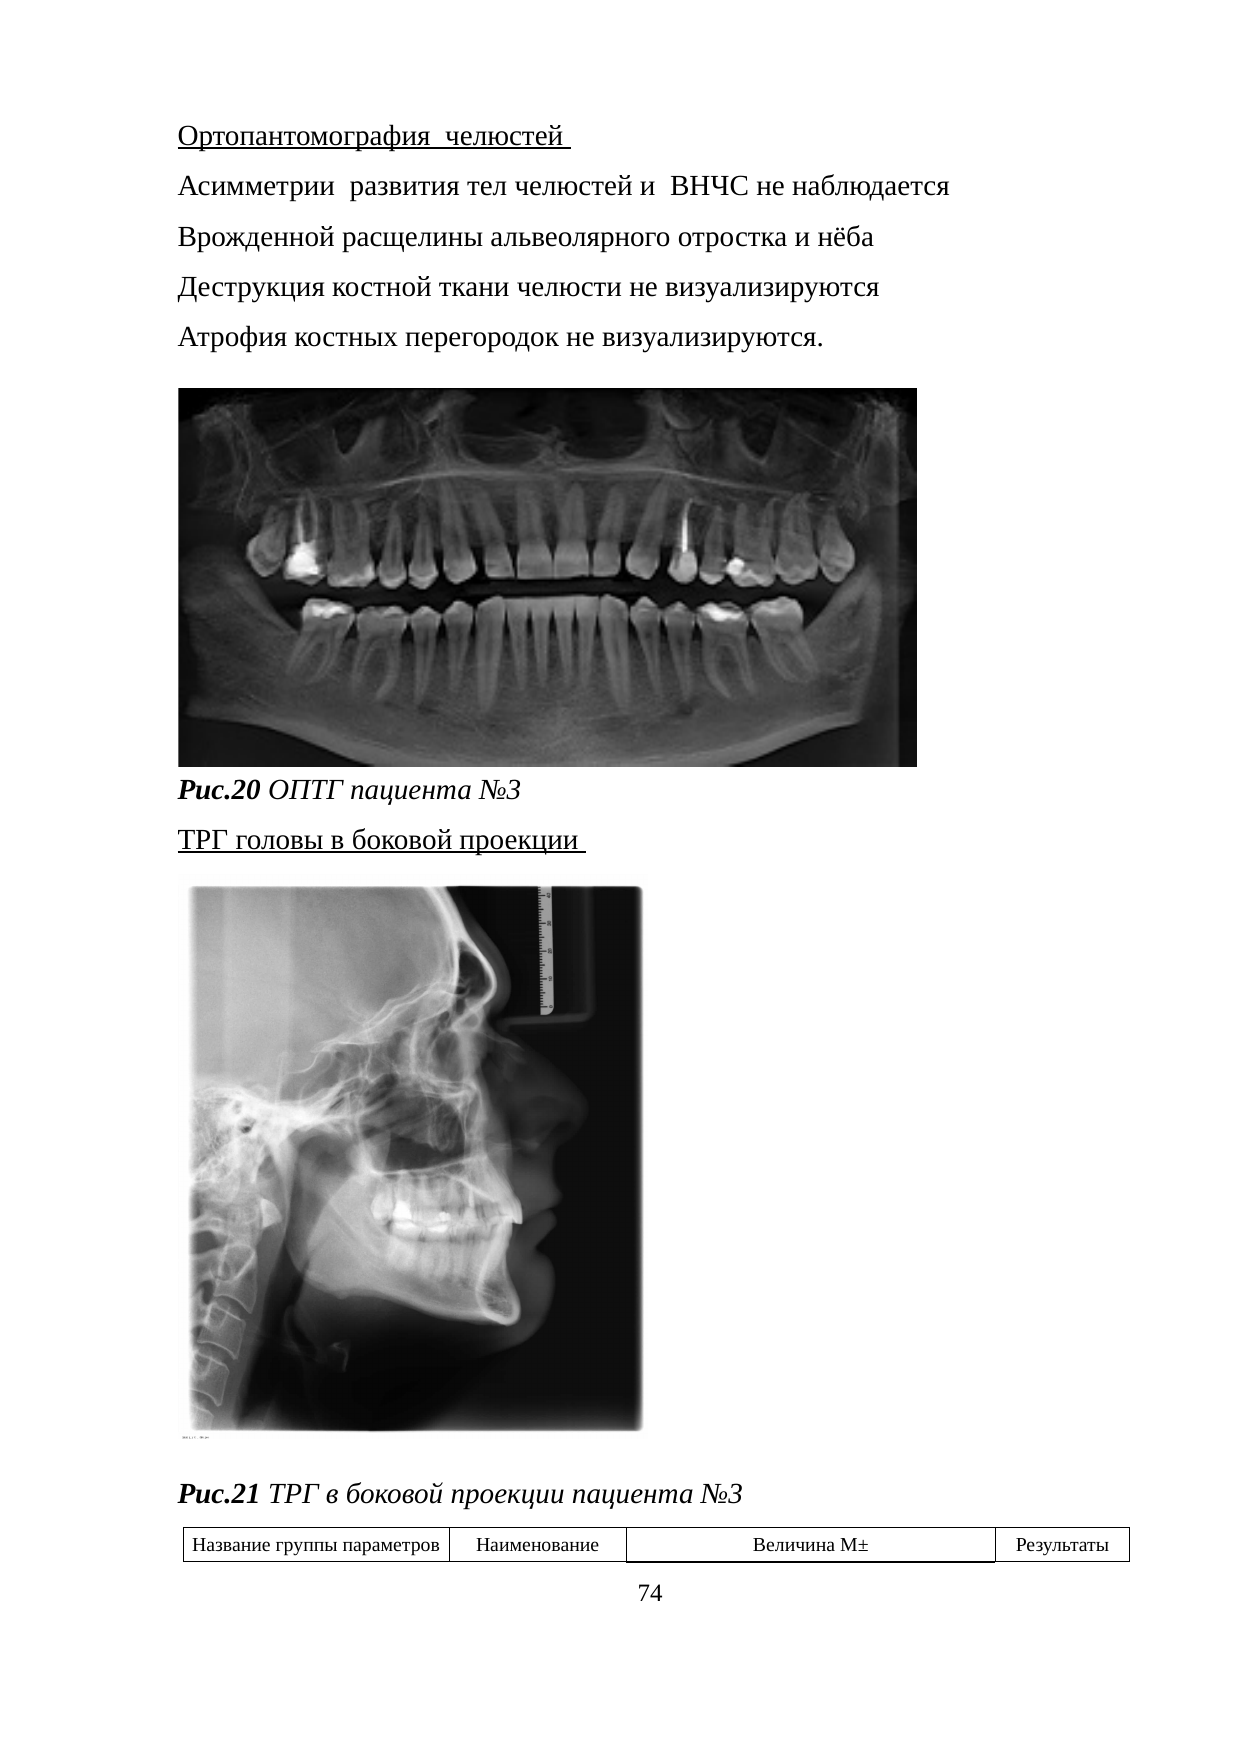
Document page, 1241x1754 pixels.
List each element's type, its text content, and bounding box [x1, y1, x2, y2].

text ТРГ головы в боковой проекции [177, 822, 1122, 856]
text Ортопантомография челюстей [177, 118, 1122, 152]
text Асимметрии развития тел челюстей и ВНЧС не наблюдается [177, 168, 1122, 202]
text Рис.21 ТРГ в боковой проекции пациента №3 [177, 1477, 1122, 1510]
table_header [184, 1528, 449, 1561]
text Атрофия костных перегородок не визуализируются. [177, 319, 1122, 353]
text Рис.20 ОПТГ пациента №3 [177, 772, 1122, 806]
picture [178, 388, 917, 767]
picture [178, 874, 649, 1439]
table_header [996, 1528, 1129, 1561]
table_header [450, 1528, 626, 1561]
text Врожденной расщелины альвеолярного отростка и нёба [177, 219, 1122, 252]
table_header Величина М± [627, 1528, 995, 1561]
text Деструкция костной ткани челюсти не визуализируются [177, 269, 1122, 303]
